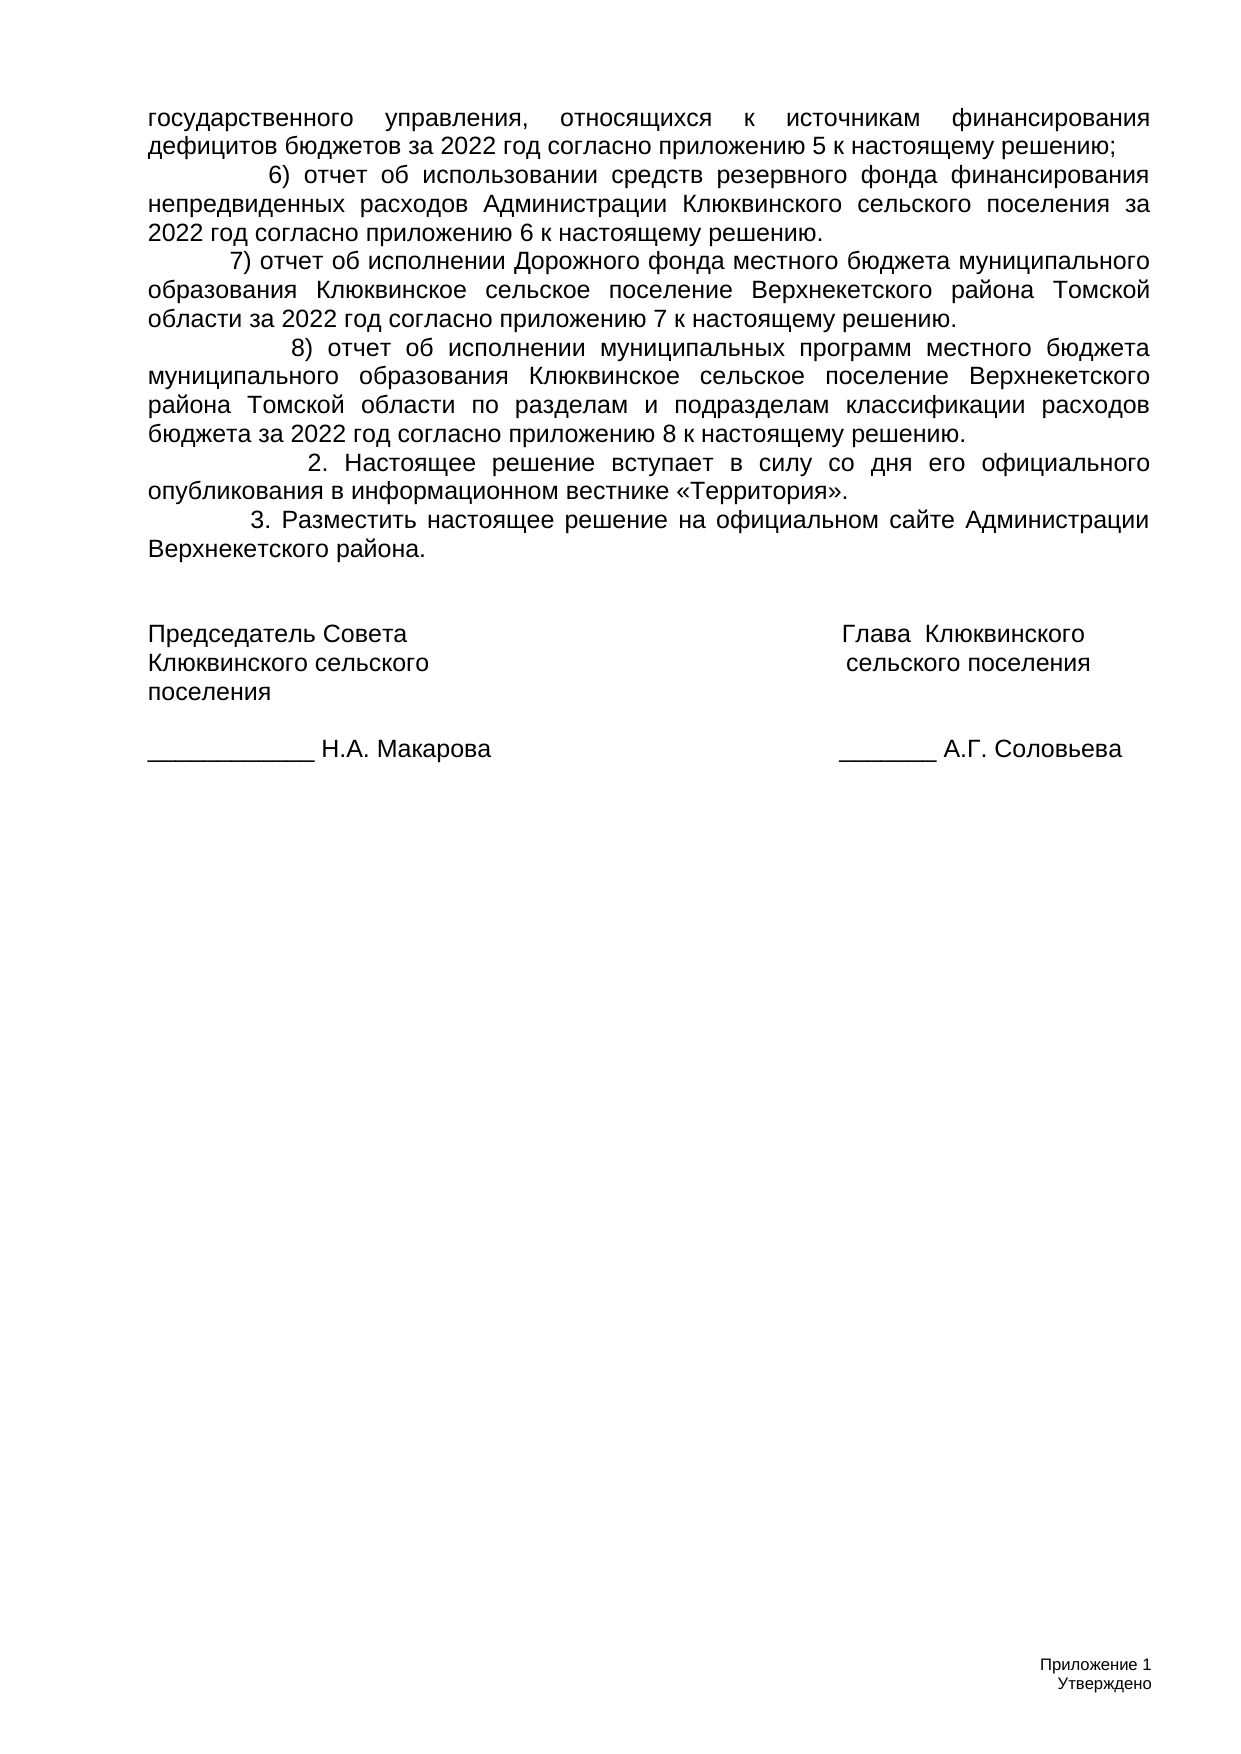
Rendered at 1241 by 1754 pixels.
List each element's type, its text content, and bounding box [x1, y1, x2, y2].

text 3. Разместить настоящее решение на официальном сайте Администрации Верхнекетского района. [148, 505, 1152, 563]
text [148, 103, 1152, 160]
text ____________ Н.А. Макарова _______ А.Г. Соловьева [148, 734, 1152, 763]
text 8) отчет об исполнении муниципальных программ местного бюджета муниципального образования Клюквинское сельское поселение Верхнекетского района Томской области по разделам и подразделам классификации расходов бюджета за 2022 год согласно приложению 8 к настоящему решению. [148, 333, 1152, 448]
text Клюквинского сельского сельского поселения [148, 648, 1152, 677]
text 6) отчет об использовании средств резервного фонда финансирования непредвиденных расходов Администрации Клюквинского сельского поселения за 2022 год согласно приложению 6 к настоящему решению. [148, 160, 1152, 246]
text 2. Настоящее решение вступает в силу со дня его официального опубликования в информационном вестнике «Территория». [148, 448, 1152, 505]
text Председатель Совета Глава Клюквинского [148, 619, 1152, 648]
text Утверждено [148, 1673, 1152, 1693]
text поселения [148, 677, 1152, 706]
text Приложение 1 [148, 1654, 1152, 1673]
text 7) отчет об исполнении Дорожного фонда местного бюджета муниципального образования Клюквинское сельское поселение Верхнекетского района Томской области за 2022 год согласно приложению 7 к настоящему решению. [148, 246, 1152, 333]
